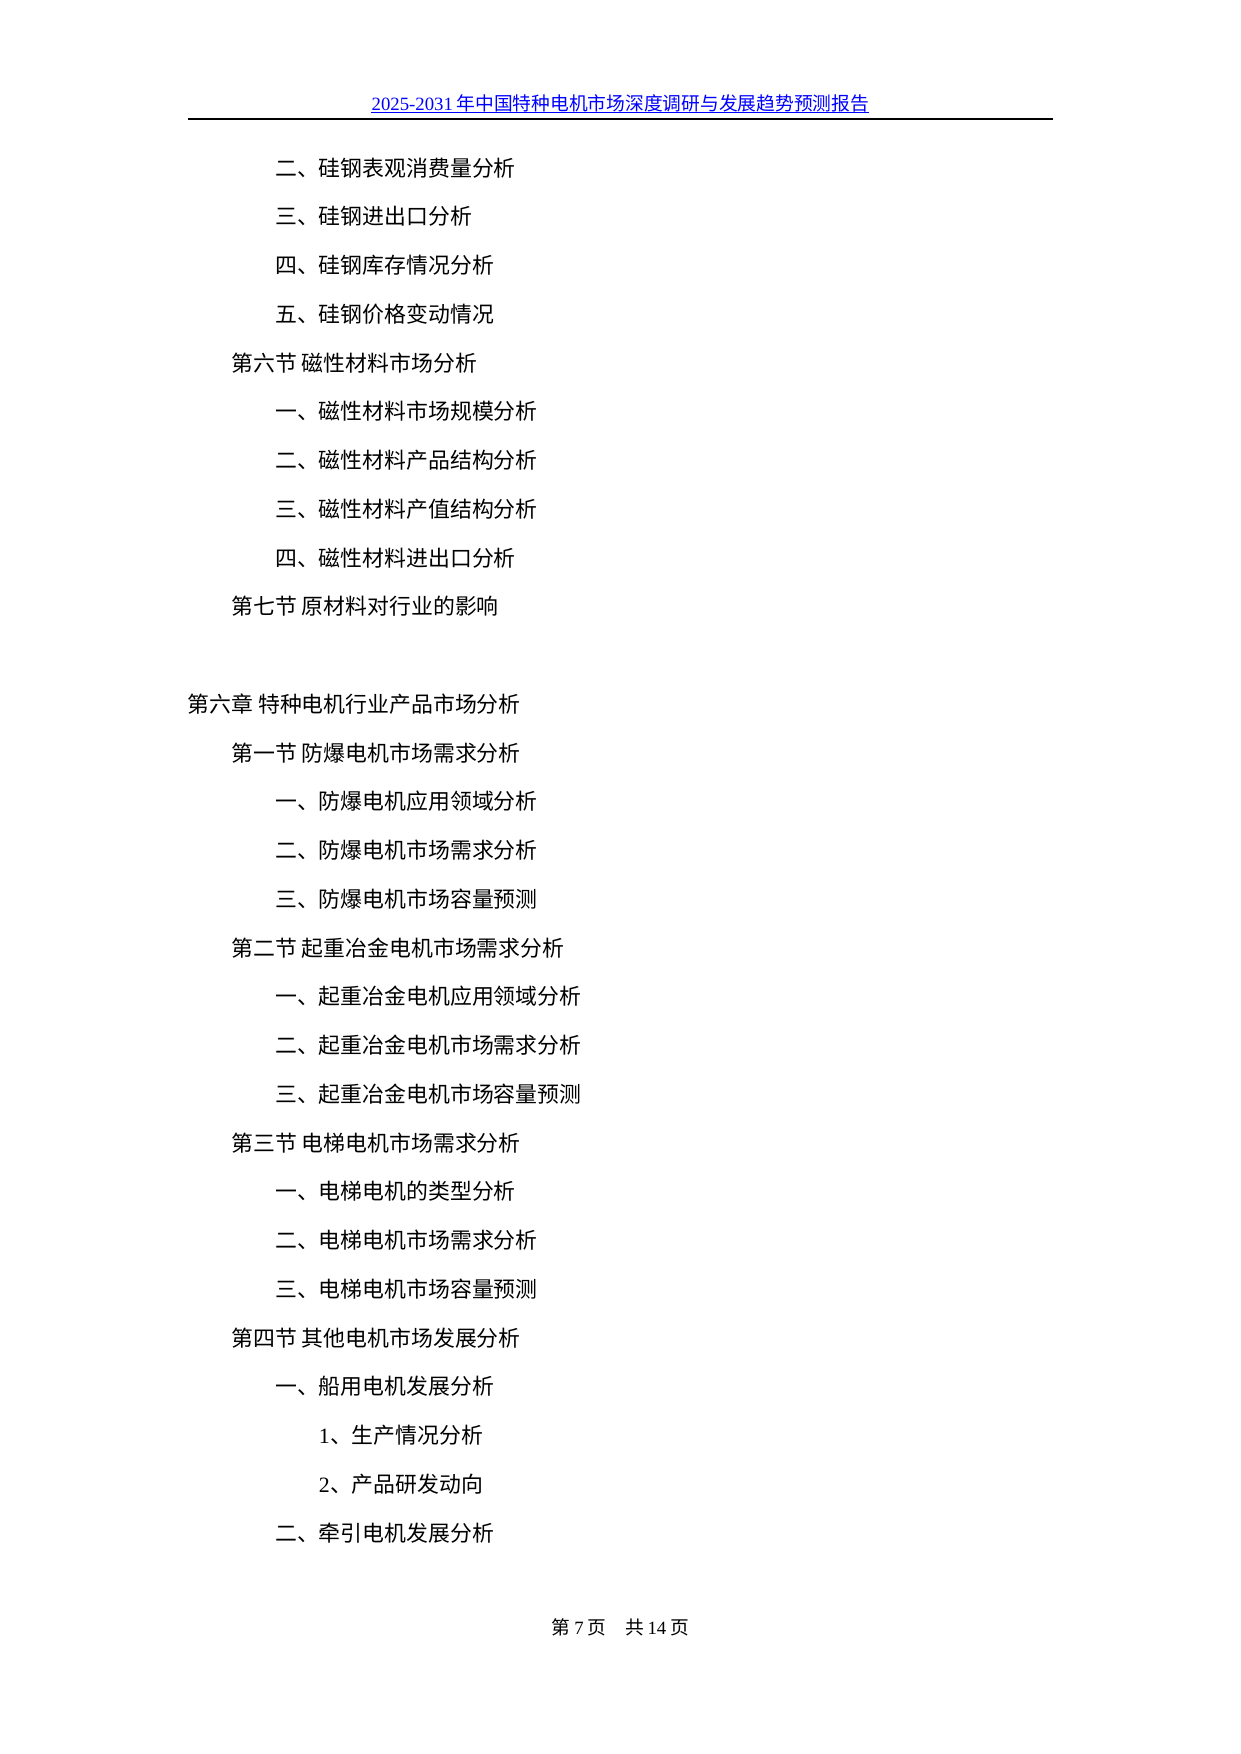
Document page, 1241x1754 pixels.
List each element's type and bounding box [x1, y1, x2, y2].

text [187, 150, 1053, 1548]
